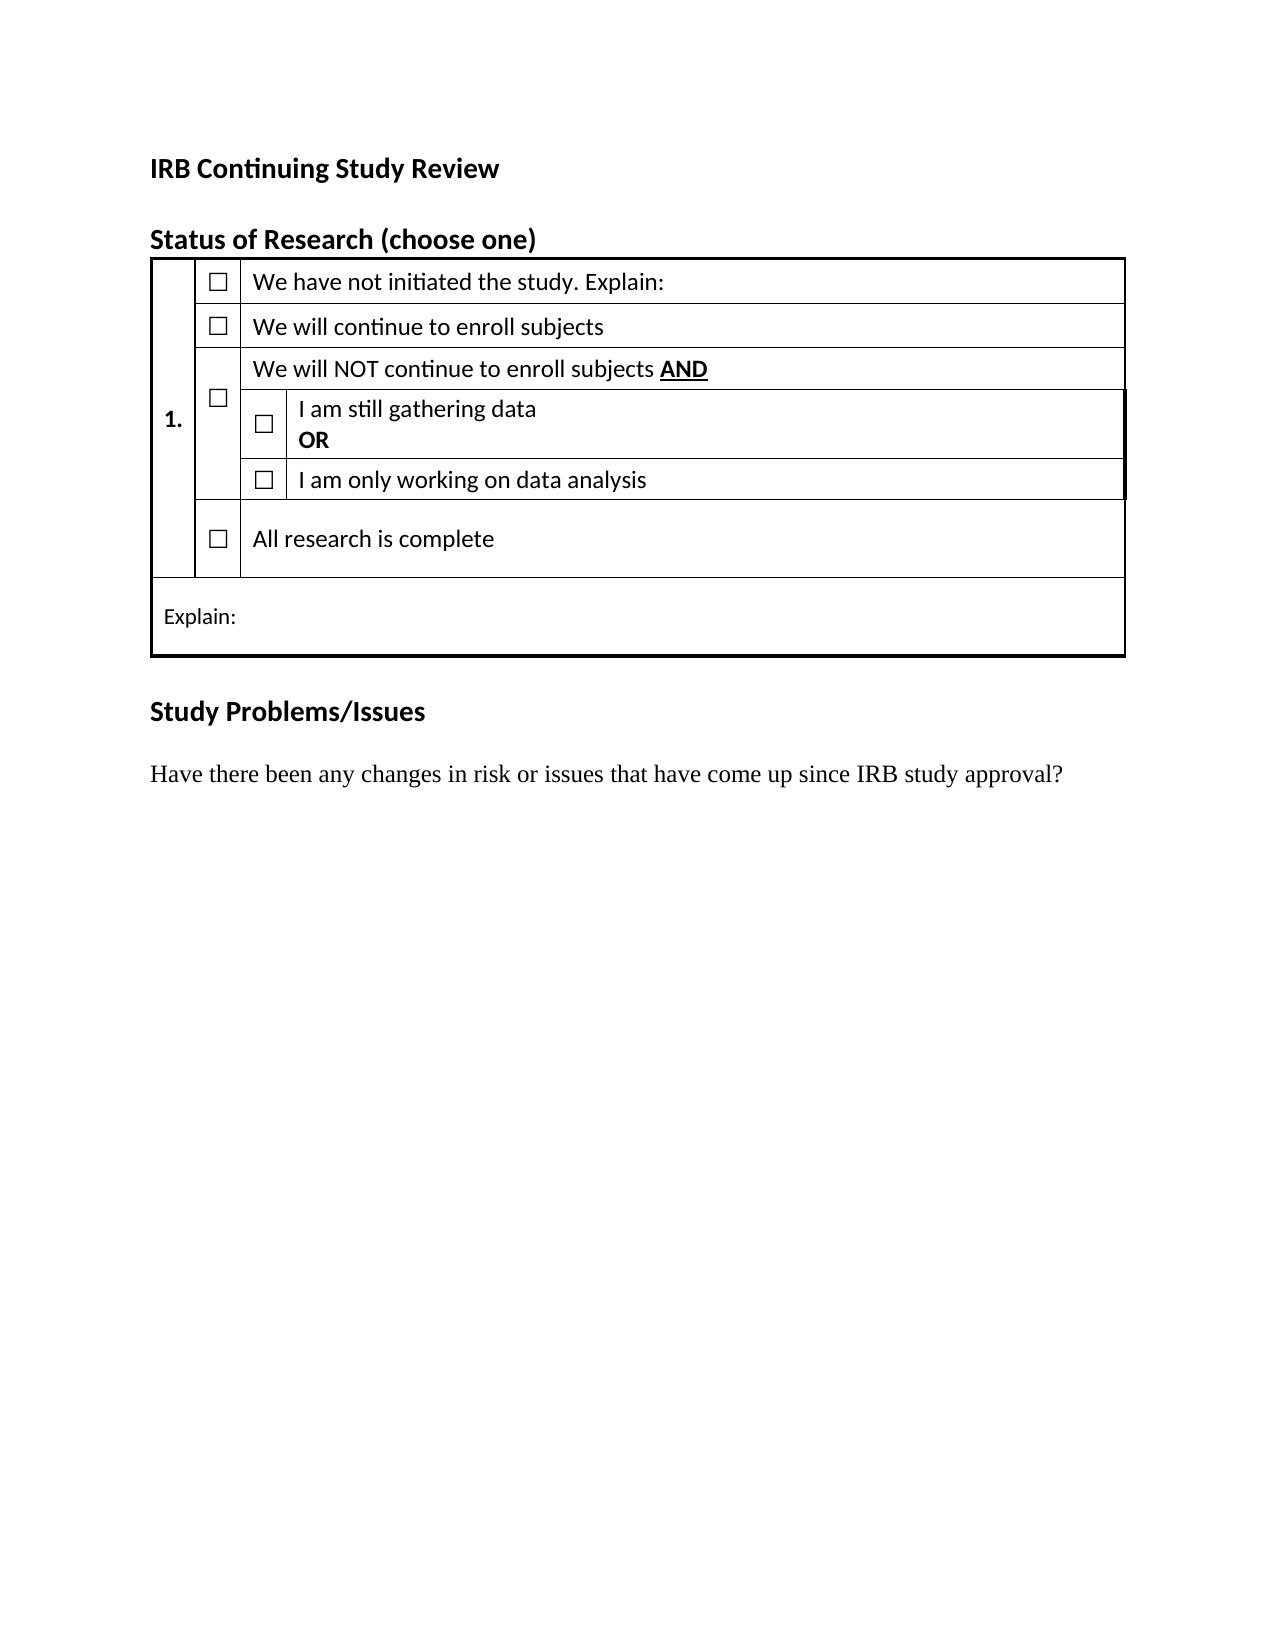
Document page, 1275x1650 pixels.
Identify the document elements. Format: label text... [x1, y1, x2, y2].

table_cell Explain: [153, 578, 1124, 654]
table_cell We will NOT continue to enroll subjects AND [241, 348, 1124, 389]
table_header We have not initiated the study. Explain: [241, 260, 1124, 303]
text Status of Research (choose one) [150, 221, 1125, 257]
table_cell ☐ [196, 304, 240, 347]
table_header 1. [153, 260, 194, 577]
table_cell ☐ [241, 390, 286, 458]
text IRB Continuing Study Review [150, 150, 1125, 186]
table_cell All research is complete [241, 500, 1124, 577]
text Have there been any changes in risk or issues that have come up since IRB study approval? [150, 759, 1125, 788]
table_cell ☐ [196, 500, 240, 577]
table_cell We will continue to enroll subjects [241, 304, 1124, 347]
table_cell I am still gathering data OR [287, 390, 1123, 458]
table_cell I am only working on data analysis [287, 459, 1123, 499]
table_cell ☐ [241, 459, 286, 499]
table_cell ☐ [196, 348, 240, 499]
text Study Problems/Issues [150, 693, 1125, 729]
table_header ☐ [196, 260, 240, 303]
